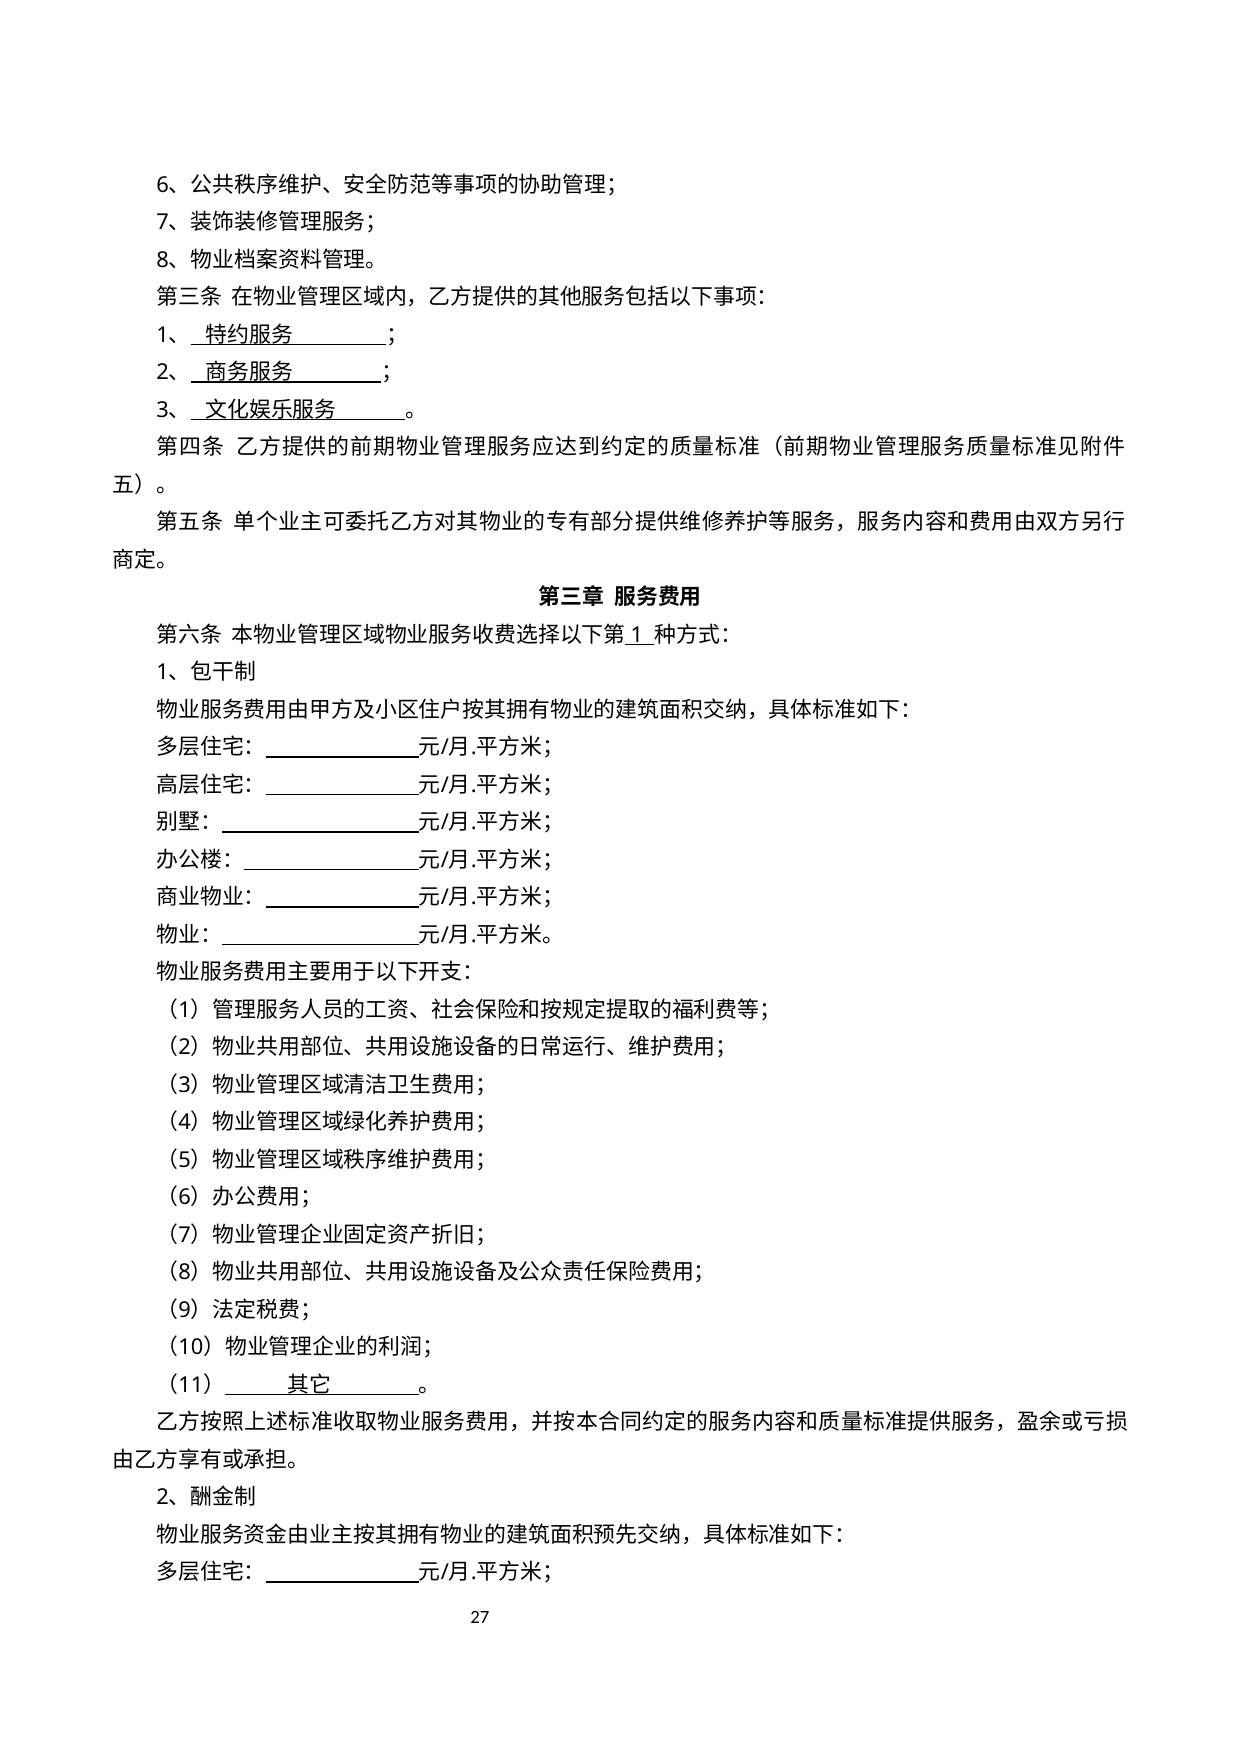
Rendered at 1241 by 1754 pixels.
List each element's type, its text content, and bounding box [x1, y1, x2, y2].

text （8）物业共用部位、共用设施设备及公众责任保险费用； [112, 1249, 1128, 1287]
text （9）法定税费； [112, 1287, 1128, 1324]
text 第三条 在物业管理区域内，乙方提供的其他服务包括以下事项： [112, 274, 1128, 312]
text 物业服务费用由甲方及小区住户按其拥有物业的建筑面积交纳，具体标准如下： [112, 687, 1128, 724]
text 1、包干制 [112, 649, 1128, 687]
text （5）物业管理区域秩序维护费用； [112, 1137, 1128, 1174]
text （2）物业共用部位、共用设施设备的日常运行、维护费用； [112, 1024, 1128, 1062]
text 6、公共秩序维护、安全防范等事项的协助管理； [112, 162, 1128, 199]
text （7）物业管理企业固定资产折旧； [112, 1212, 1128, 1249]
text 8、物业档案资料管理。 [112, 237, 1128, 274]
text 第三章 服务费用 [112, 574, 1128, 612]
text 高层住宅： 元/月.平方米； [112, 762, 1128, 799]
text 2、酬金制 [112, 1474, 1128, 1512]
text 办公楼： 元/月.平方米； [112, 837, 1128, 874]
text 1、 特约服务 ； [112, 312, 1128, 349]
text （4）物业管理区域绿化养护费用； [112, 1099, 1128, 1137]
text 乙方按照上述标准收取物业服务费用，并按本合同约定的服务内容和质量标准提供服务，盈余或亏损由乙方享有或承担。 [112, 1399, 1128, 1474]
text 3、 文化娱乐服务 。 [112, 387, 1128, 424]
text 第五条 单个业主可委托乙方对其物业的专有部分提供维修养护等服务，服务内容和费用由双方另行商定。 [112, 499, 1128, 574]
text 第四条 乙方提供的前期物业管理服务应达到约定的质量标准（前期物业管理服务质量标准见附件五）。 [112, 424, 1128, 499]
text （6）办公费用； [112, 1174, 1128, 1212]
text （1）管理服务人员的工资、社会保险和按规定提取的福利费等； [112, 987, 1128, 1024]
text 物业： 元/月.平方米。 [112, 912, 1128, 949]
text 2、 商务服务 ； [112, 349, 1128, 387]
text 第六条 本物业管理区域物业服务收费选择以下第 1 种方式： [112, 612, 1128, 649]
text （10）物业管理企业的利润； [112, 1324, 1128, 1362]
text 物业服务费用主要用于以下开支： [112, 949, 1128, 987]
text （11） 其它 。 [112, 1362, 1128, 1399]
text 商业物业： 元/月.平方米； [112, 874, 1128, 912]
text 7、装饰装修管理服务； [112, 199, 1128, 237]
text （3）物业管理区域清洁卫生费用； [112, 1062, 1128, 1099]
text 多层住宅： 元/月.平方米； [112, 724, 1128, 762]
text 别墅： 元/月.平方米； [112, 799, 1128, 837]
text 物业服务资金由业主按其拥有物业的建筑面积预先交纳，具体标准如下： [112, 1512, 1128, 1549]
text 多层住宅： 元/月.平方米； [112, 1549, 1128, 1587]
